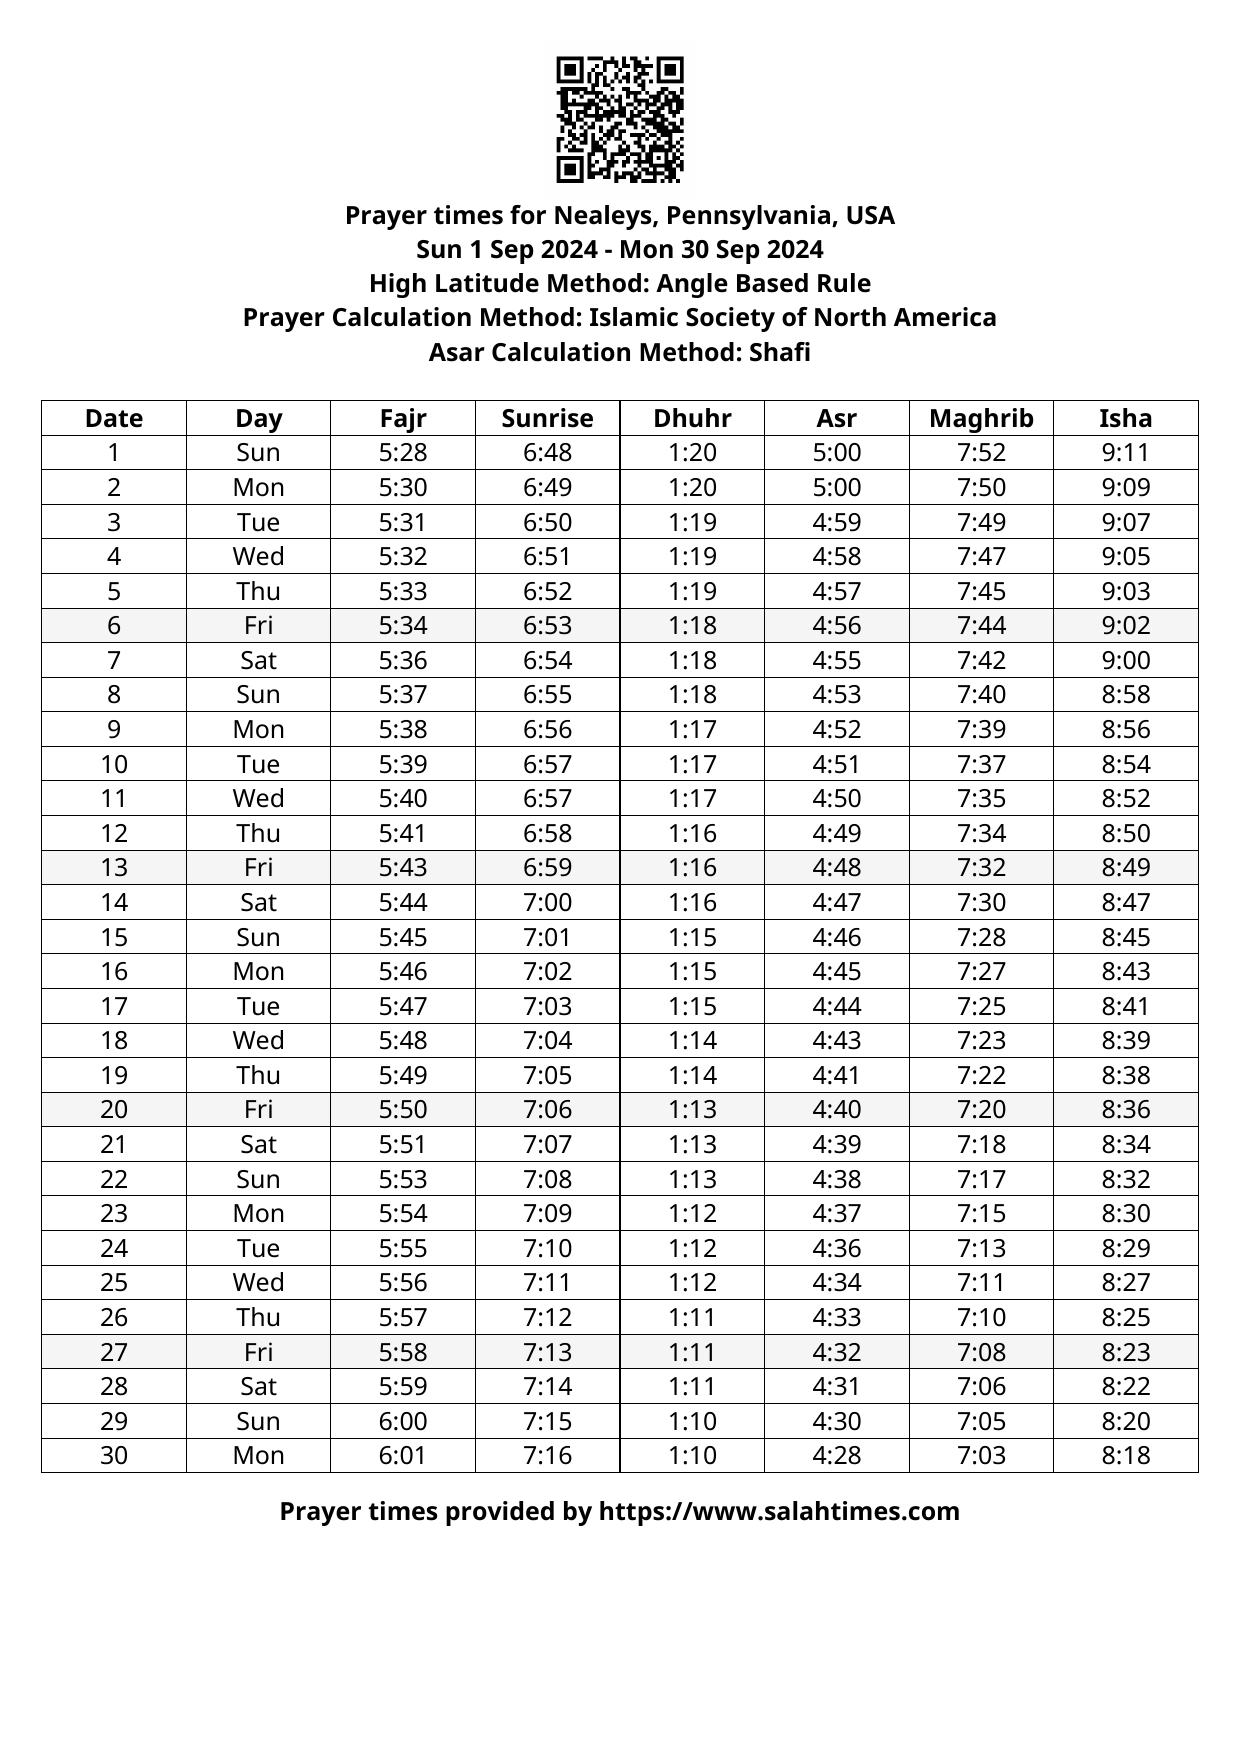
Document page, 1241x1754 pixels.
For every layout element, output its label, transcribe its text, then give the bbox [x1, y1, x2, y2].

table_cell 7:00 [476, 885, 619, 919]
table_cell 5:28 [331, 436, 475, 469]
table_cell 7:06 [910, 1369, 1053, 1403]
table_cell 8:38 [1054, 1058, 1198, 1092]
table_cell 5:47 [331, 989, 475, 1022]
table_cell 1:12 [621, 1231, 764, 1264]
table_cell Tue [187, 747, 330, 780]
table_cell 4:33 [765, 1300, 909, 1334]
table_cell 8:30 [1054, 1196, 1198, 1230]
table_header Dhuhr [621, 401, 764, 434]
table_cell 7 [42, 643, 186, 677]
table_cell 5:34 [331, 609, 475, 642]
table_cell 7:47 [910, 539, 1053, 573]
table_cell 7:27 [910, 954, 1053, 988]
table_cell Mon [187, 470, 330, 504]
table_cell 6:01 [331, 1439, 475, 1472]
table_cell 7:08 [476, 1162, 619, 1195]
table_cell 6:50 [476, 505, 619, 538]
table_cell 4:36 [765, 1231, 909, 1264]
table_cell 7:52 [910, 436, 1053, 469]
table_header Day [187, 401, 330, 434]
table_cell 9:00 [1054, 643, 1198, 677]
text High Latitude Method: Angle Based Rule [42, 266, 1198, 300]
table_cell Fri [187, 1093, 330, 1126]
table_cell 5:37 [331, 678, 475, 711]
table_cell 1:18 [621, 678, 764, 711]
table_cell 7:04 [476, 1024, 619, 1057]
table_cell 7:32 [910, 851, 1053, 884]
text Prayer times for Nealeys, Pennsylvania, USA [42, 198, 1198, 232]
table_cell 30 [42, 1439, 186, 1472]
table_cell 7:10 [476, 1231, 619, 1264]
table_cell 4:31 [765, 1369, 909, 1403]
table_cell 7:06 [476, 1093, 619, 1126]
table_cell 8:47 [1054, 885, 1198, 919]
table_cell 8:43 [1054, 954, 1198, 988]
table_cell 1:16 [621, 816, 764, 849]
table_cell 4:59 [765, 505, 909, 538]
table_cell 9:11 [1054, 436, 1198, 469]
table_cell 7:45 [910, 574, 1053, 607]
table_header Asr [765, 401, 909, 434]
table_cell Sun [187, 678, 330, 711]
table_cell 7:05 [476, 1058, 619, 1092]
table_cell 5:32 [331, 539, 475, 573]
table_cell 1:16 [621, 885, 764, 919]
table_cell 8:56 [1054, 712, 1198, 746]
table_cell 7:44 [910, 609, 1053, 642]
table_cell 6 [42, 609, 186, 642]
table_cell 8:36 [1054, 1093, 1198, 1126]
table_cell 1:19 [621, 574, 764, 607]
table_cell 1:13 [621, 1162, 764, 1195]
table_cell Sat [187, 1369, 330, 1403]
table_cell 14 [42, 885, 186, 919]
table_cell 8:52 [1054, 781, 1198, 815]
table_cell 4:51 [765, 747, 909, 780]
table_cell 5:48 [331, 1024, 475, 1057]
table_cell 7:02 [476, 954, 619, 988]
table_cell 27 [42, 1335, 186, 1368]
table_cell 6:57 [476, 781, 619, 815]
table_cell 5:51 [331, 1127, 475, 1161]
table_cell 8:49 [1054, 851, 1198, 884]
table_cell 22 [42, 1162, 186, 1195]
table_cell 1:16 [621, 851, 764, 884]
table_cell 4:47 [765, 885, 909, 919]
table_cell 6:56 [476, 712, 619, 746]
table_cell 7:01 [476, 920, 619, 953]
table_cell 4:58 [765, 539, 909, 573]
table_cell 6:51 [476, 539, 619, 573]
table_cell 9:03 [1054, 574, 1198, 607]
table_header Maghrib [910, 401, 1053, 434]
table_cell 6:48 [476, 436, 619, 469]
table_cell 8:18 [1054, 1439, 1198, 1472]
table_cell 1:15 [621, 989, 764, 1022]
table_cell 4:39 [765, 1127, 909, 1161]
table_cell Tue [187, 505, 330, 538]
table_cell 4:34 [765, 1266, 909, 1299]
table_cell 4:30 [765, 1404, 909, 1437]
table_cell 9:07 [1054, 505, 1198, 538]
table_cell 7:05 [910, 1404, 1053, 1437]
table_cell 11 [42, 781, 186, 815]
table_cell 7:35 [910, 781, 1053, 815]
table_cell 28 [42, 1369, 186, 1403]
table_cell 7:42 [910, 643, 1053, 677]
table_cell 5:49 [331, 1058, 475, 1092]
table_cell 4:55 [765, 643, 909, 677]
table_cell 1:17 [621, 712, 764, 746]
table_cell 1:15 [621, 954, 764, 988]
table_cell 7:40 [910, 678, 1053, 711]
table_cell 4:28 [765, 1439, 909, 1472]
table_cell 5:39 [331, 747, 475, 780]
table_cell 6:53 [476, 609, 619, 642]
table_cell Tue [187, 989, 330, 1022]
table_cell 6:49 [476, 470, 619, 504]
table_cell Sun [187, 920, 330, 953]
table_cell Sun [187, 436, 330, 469]
picture [542, 41, 699, 198]
table_cell 5:43 [331, 851, 475, 884]
table_cell 9:05 [1054, 539, 1198, 573]
table_cell 5:50 [331, 1093, 475, 1126]
table_cell 5:55 [331, 1231, 475, 1264]
table_cell 4:50 [765, 781, 909, 815]
table_cell Thu [187, 1300, 330, 1334]
table_cell Mon [187, 954, 330, 988]
table_cell 8:41 [1054, 989, 1198, 1022]
table_cell Mon [187, 1196, 330, 1230]
table_cell 4:38 [765, 1162, 909, 1195]
table_cell 5:56 [331, 1266, 475, 1299]
table_cell 1:11 [621, 1300, 764, 1334]
table_cell 7:03 [476, 989, 619, 1022]
table_cell 1:13 [621, 1093, 764, 1126]
table_cell Fri [187, 609, 330, 642]
table_cell 7:39 [910, 712, 1053, 746]
table_cell 4:37 [765, 1196, 909, 1230]
table_cell Sat [187, 885, 330, 919]
table_cell 4:57 [765, 574, 909, 607]
table_cell Mon [187, 1439, 330, 1472]
table_cell 8:27 [1054, 1266, 1198, 1299]
table_cell 4:45 [765, 954, 909, 988]
table_cell 8:50 [1054, 816, 1198, 849]
table_header Isha [1054, 401, 1198, 434]
table_cell 13 [42, 851, 186, 884]
table_cell 8:32 [1054, 1162, 1198, 1195]
table_header Date [42, 401, 186, 434]
table_cell 4 [42, 539, 186, 573]
table_cell 7:10 [910, 1300, 1053, 1334]
table_cell 1:20 [621, 436, 764, 469]
table_cell Wed [187, 1024, 330, 1057]
table_cell Wed [187, 539, 330, 573]
table_cell 1:13 [621, 1127, 764, 1161]
table_cell Mon [187, 712, 330, 746]
table_cell 1:17 [621, 781, 764, 815]
table_cell 7:17 [910, 1162, 1053, 1195]
table_cell 4:46 [765, 920, 909, 953]
table_cell 7:12 [476, 1300, 619, 1334]
table_cell Thu [187, 816, 330, 849]
table_cell 5:40 [331, 781, 475, 815]
table_cell Sun [187, 1404, 330, 1437]
table_cell 3 [42, 505, 186, 538]
table_cell 19 [42, 1058, 186, 1092]
table_cell 1:15 [621, 920, 764, 953]
table_cell 10 [42, 747, 186, 780]
table_cell 8:29 [1054, 1231, 1198, 1264]
table_cell 7:09 [476, 1196, 619, 1230]
table_cell 7:11 [476, 1266, 619, 1299]
table_cell 6:52 [476, 574, 619, 607]
table_cell 7:14 [476, 1369, 619, 1403]
table_cell 7:18 [910, 1127, 1053, 1161]
table_cell 1:11 [621, 1335, 764, 1368]
table_cell 17 [42, 989, 186, 1022]
table_cell 1:10 [621, 1404, 764, 1437]
table_cell 5:45 [331, 920, 475, 953]
table_cell 6:58 [476, 816, 619, 849]
table_cell Wed [187, 1266, 330, 1299]
table_cell 7:15 [476, 1404, 619, 1437]
table_cell 29 [42, 1404, 186, 1437]
table_cell 7:03 [910, 1439, 1053, 1472]
text Prayer Calculation Method: Islamic Society of North America [42, 300, 1198, 334]
table_cell 7:30 [910, 885, 1053, 919]
table_cell 26 [42, 1300, 186, 1334]
table_cell 4:52 [765, 712, 909, 746]
table_cell 18 [42, 1024, 186, 1057]
table_cell 7:15 [910, 1196, 1053, 1230]
table_cell 16 [42, 954, 186, 988]
table_cell 7:13 [476, 1335, 619, 1368]
table_cell 25 [42, 1266, 186, 1299]
table_cell Wed [187, 781, 330, 815]
table_cell 7:11 [910, 1266, 1053, 1299]
table_cell 24 [42, 1231, 186, 1264]
table_cell Sun [187, 1162, 330, 1195]
table_cell 5:57 [331, 1300, 475, 1334]
table_cell 1:18 [621, 609, 764, 642]
table_cell Thu [187, 1058, 330, 1092]
table_cell Tue [187, 1231, 330, 1264]
table_cell 2 [42, 470, 186, 504]
table_cell 4:44 [765, 989, 909, 1022]
table_cell 8:34 [1054, 1127, 1198, 1161]
table_cell 8:45 [1054, 920, 1198, 953]
text Asar Calculation Method: Shafi [42, 334, 1198, 368]
table_cell 7:37 [910, 747, 1053, 780]
table_cell 1:17 [621, 747, 764, 780]
table_cell 5:30 [331, 470, 475, 504]
text Sun 1 Sep 2024 - Mon 30 Sep 2024 [42, 232, 1198, 266]
table_cell 9:09 [1054, 470, 1198, 504]
table_cell 21 [42, 1127, 186, 1161]
table_cell 8:58 [1054, 678, 1198, 711]
table_cell 1:12 [621, 1266, 764, 1299]
table_cell 7:23 [910, 1024, 1053, 1057]
table_cell 1:18 [621, 643, 764, 677]
table_cell 8:54 [1054, 747, 1198, 780]
table_cell 4:49 [765, 816, 909, 849]
table_cell 1:10 [621, 1439, 764, 1472]
table_cell 5:54 [331, 1196, 475, 1230]
table_cell 9:02 [1054, 609, 1198, 642]
table_cell 1:19 [621, 505, 764, 538]
table_cell 7:34 [910, 816, 1053, 849]
table_cell 9 [42, 712, 186, 746]
table_cell 1:11 [621, 1369, 764, 1403]
table_cell 5:33 [331, 574, 475, 607]
table_cell 5:36 [331, 643, 475, 677]
table_cell 7:50 [910, 470, 1053, 504]
table_cell 4:43 [765, 1024, 909, 1057]
table_cell 20 [42, 1093, 186, 1126]
table_cell 5:38 [331, 712, 475, 746]
table_cell 4:56 [765, 609, 909, 642]
table_cell 1:12 [621, 1196, 764, 1230]
table_cell 1:20 [621, 470, 764, 504]
table_cell 4:48 [765, 851, 909, 884]
table_cell Thu [187, 574, 330, 607]
table_cell 5:44 [331, 885, 475, 919]
table_cell 1:14 [621, 1058, 764, 1092]
table_cell 12 [42, 816, 186, 849]
table_cell 5:59 [331, 1369, 475, 1403]
table_cell 8:20 [1054, 1404, 1198, 1437]
table_cell 4:32 [765, 1335, 909, 1368]
table_cell 7:22 [910, 1058, 1053, 1092]
table_cell 7:49 [910, 505, 1053, 538]
table_cell 5 [42, 574, 186, 607]
table_cell 7:16 [476, 1439, 619, 1472]
table_cell Fri [187, 851, 330, 884]
table_cell 7:28 [910, 920, 1053, 953]
table_cell 6:54 [476, 643, 619, 677]
table_cell 1:19 [621, 539, 764, 573]
table_cell 6:57 [476, 747, 619, 780]
table_cell 8:22 [1054, 1369, 1198, 1403]
table_cell 5:53 [331, 1162, 475, 1195]
table_cell 8:39 [1054, 1024, 1198, 1057]
table_cell 1:14 [621, 1024, 764, 1057]
table_header Fajr [331, 401, 475, 434]
table_cell 6:59 [476, 851, 619, 884]
table_cell 7:25 [910, 989, 1053, 1022]
table_cell 1 [42, 436, 186, 469]
table_cell 7:20 [910, 1093, 1053, 1126]
table_header Sunrise [476, 401, 619, 434]
table_cell 23 [42, 1196, 186, 1230]
table_cell 5:46 [331, 954, 475, 988]
table_cell 8:23 [1054, 1335, 1198, 1368]
table_cell 7:13 [910, 1231, 1053, 1264]
table_cell 5:00 [765, 436, 909, 469]
table_cell 8:25 [1054, 1300, 1198, 1334]
table_cell 15 [42, 920, 186, 953]
table_cell 6:55 [476, 678, 619, 711]
table_cell 6:00 [331, 1404, 475, 1437]
table_cell 5:41 [331, 816, 475, 849]
table_cell 4:41 [765, 1058, 909, 1092]
text Prayer times provided by https://www.salahtimes.com [42, 1494, 1198, 1528]
table_cell 5:31 [331, 505, 475, 538]
table_cell Sat [187, 643, 330, 677]
table_cell 5:58 [331, 1335, 475, 1368]
table_cell 7:08 [910, 1335, 1053, 1368]
table_cell 7:07 [476, 1127, 619, 1161]
table_cell 4:53 [765, 678, 909, 711]
table_cell Fri [187, 1335, 330, 1368]
table_cell 4:40 [765, 1093, 909, 1126]
table_cell 8 [42, 678, 186, 711]
table_cell 5:00 [765, 470, 909, 504]
table_cell Sat [187, 1127, 330, 1161]
